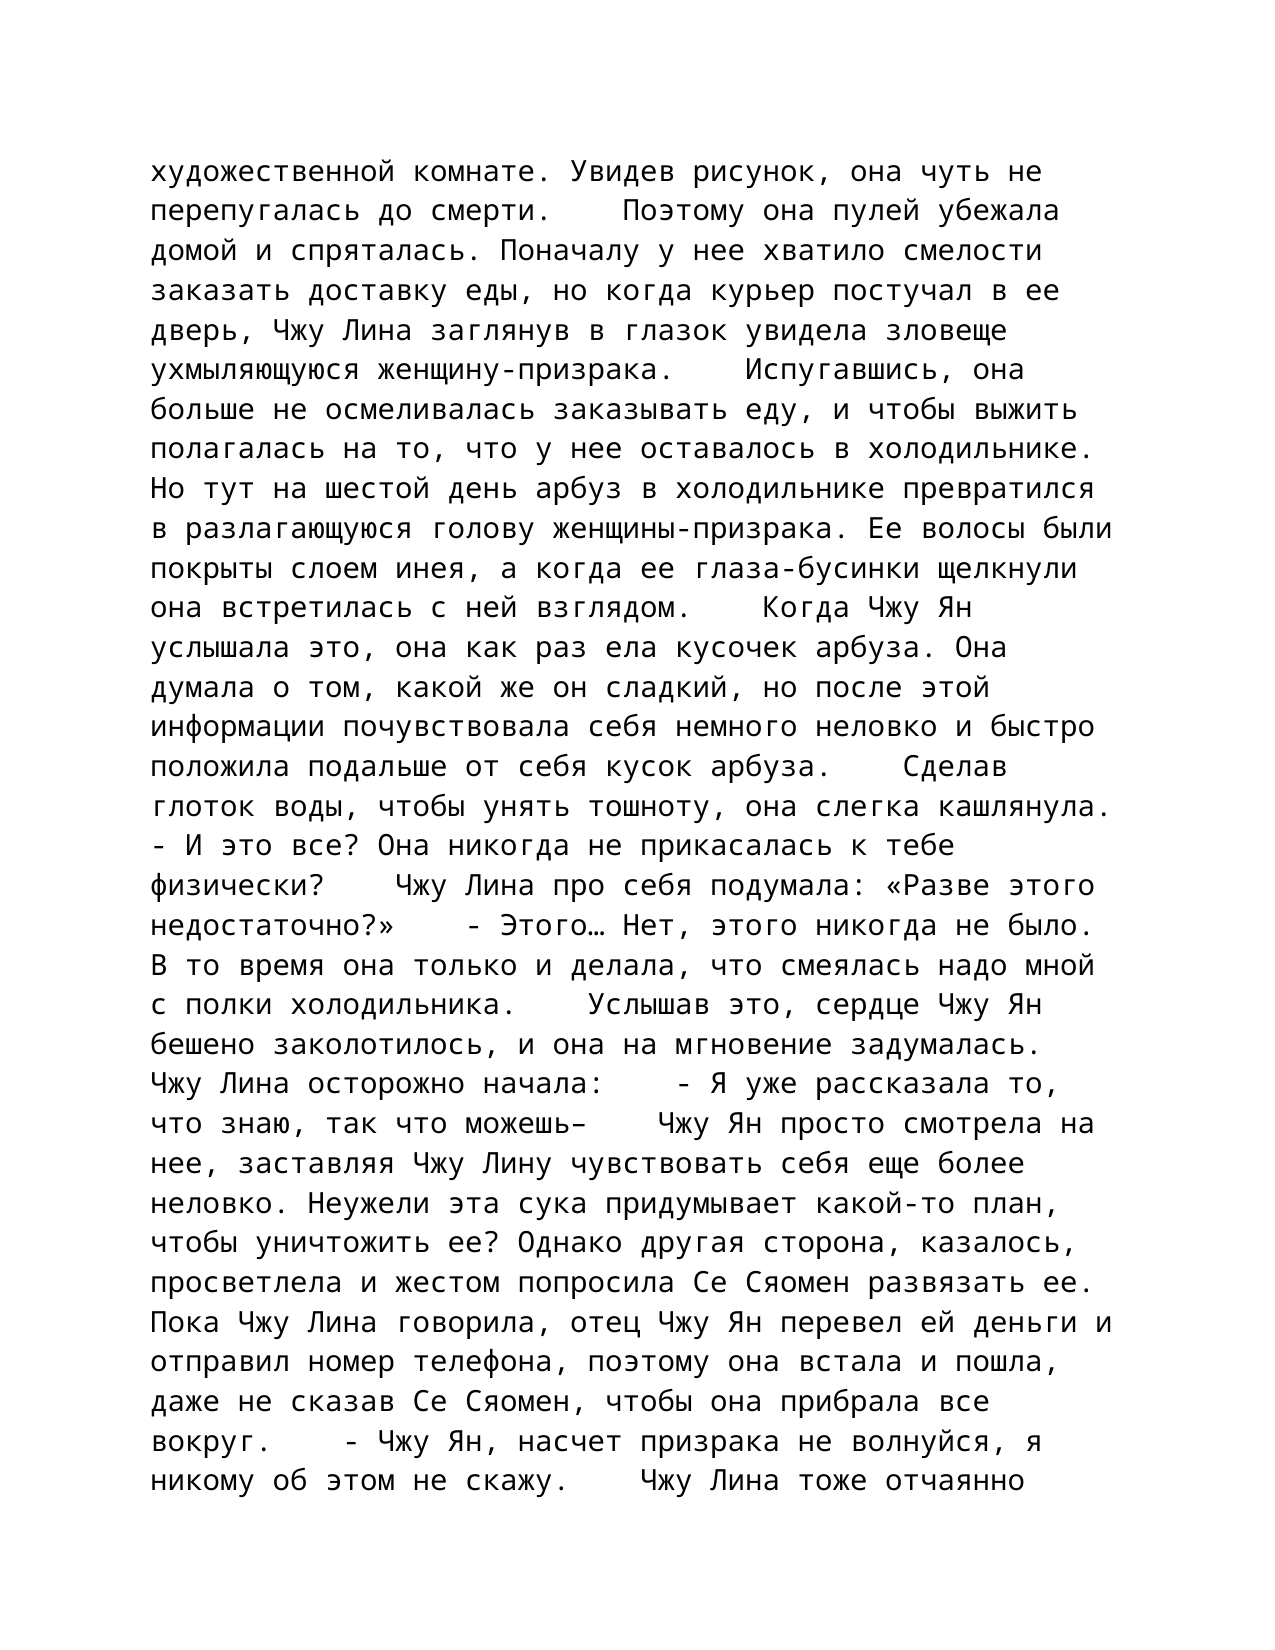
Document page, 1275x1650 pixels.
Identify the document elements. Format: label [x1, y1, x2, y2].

text [150, 150, 1125, 1499]
